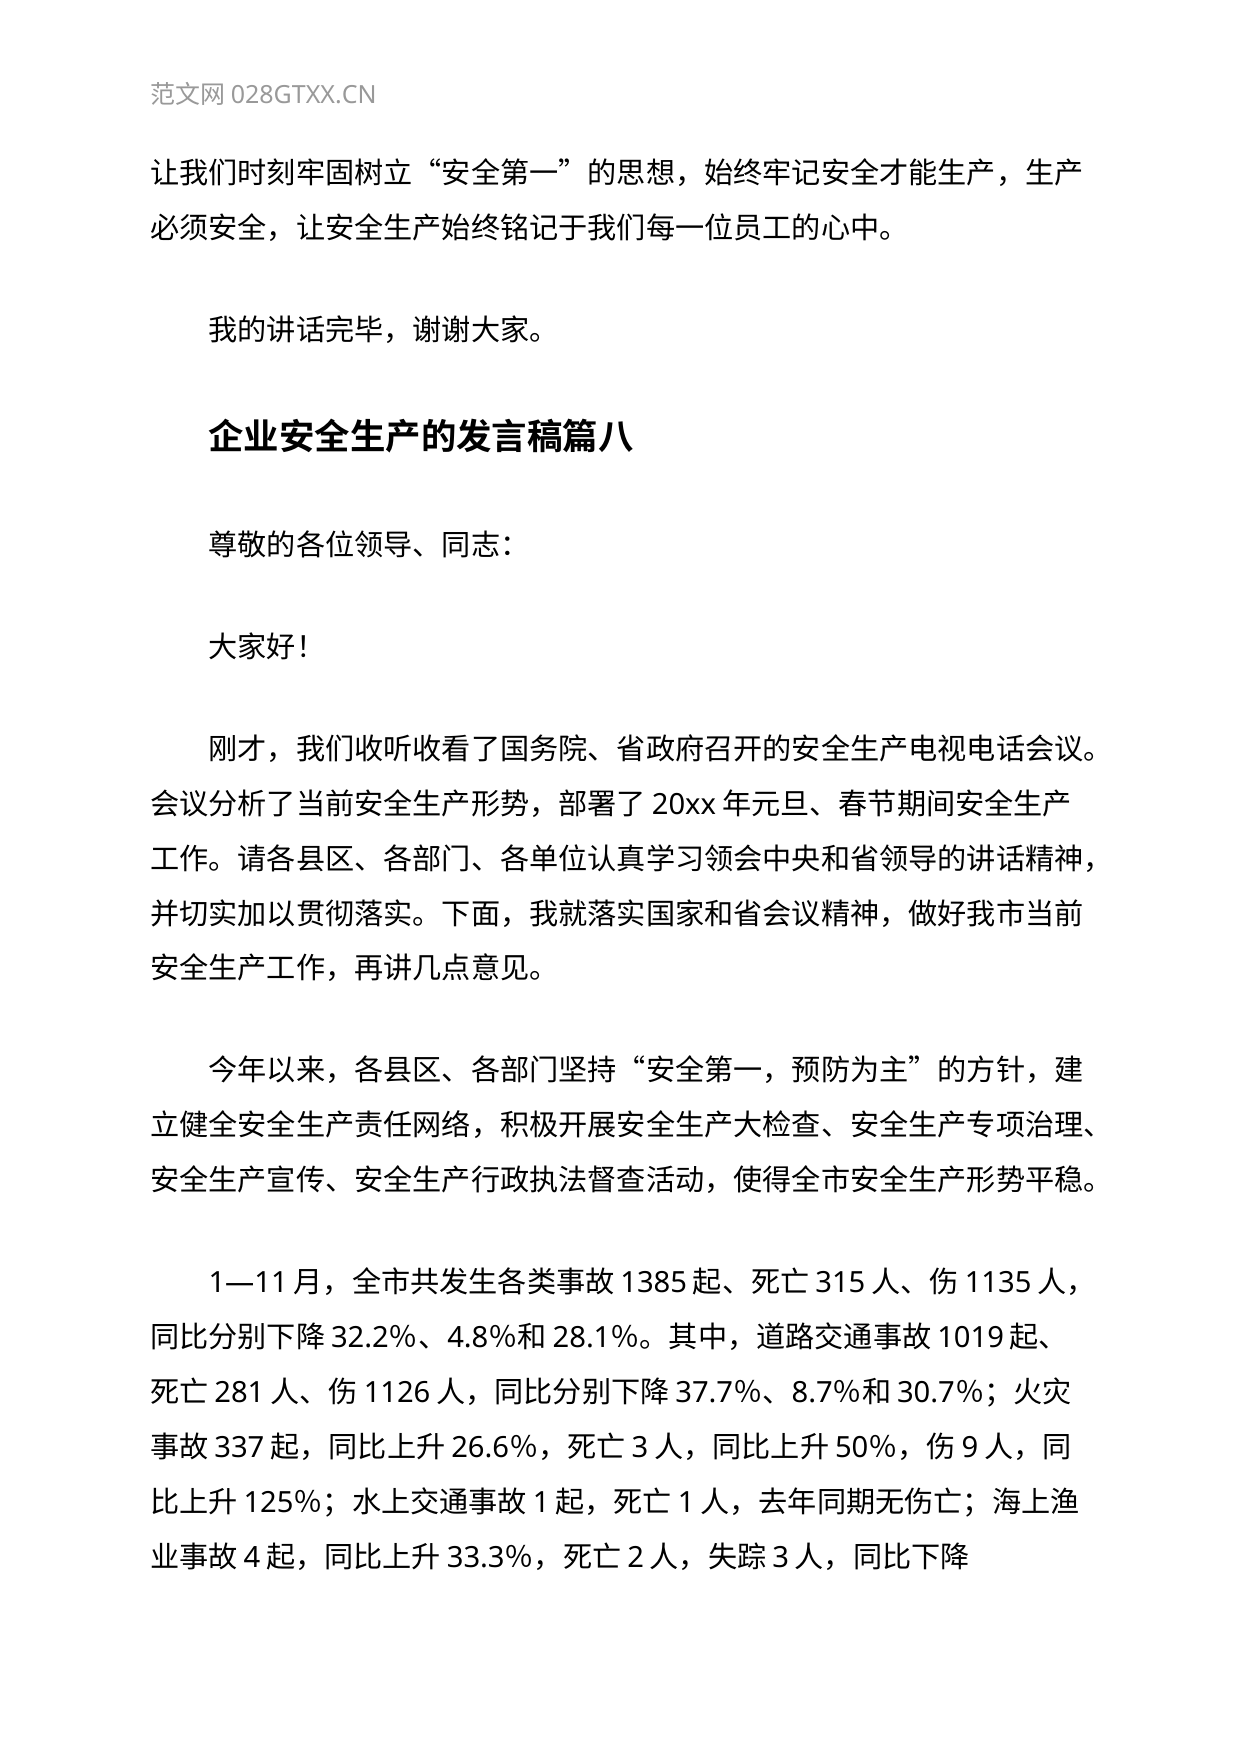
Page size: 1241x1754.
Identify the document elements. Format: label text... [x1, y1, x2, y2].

text 今年以来，各县区、各部门坚持“安全第一，预防为主”的方针，建立健全安全生产责任网络，积极开展安全生产大检查、安全生产专项治理、安全生产宣传、安全生产行政执法督查活动，使得全市安全生产形势平稳。 [150, 1047, 1090, 1199]
text 企业安全生产的发言稿篇八 [150, 408, 1090, 460]
text 大家好！ [150, 624, 1090, 666]
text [150, 1258, 1090, 1576]
text 尊敬的各位领导、同志： [150, 522, 1090, 564]
text 刚才，我们收听收看了国务院、省政府召开的安全生产电视电话会议。会议分析了当前安全生产形势，部署了20xx年元旦、春节期间安全生产工作。请各县区、各部门、各单位认真学习领会中央和省领导的讲话精神，并切实加以贯彻落实。下面，我就落实国家和省会议精神，做好我市当前安全生产工作，再讲几点意见。 [150, 725, 1090, 987]
text 我的讲话完毕，谢谢大家。 [150, 307, 1090, 349]
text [150, 150, 1090, 247]
